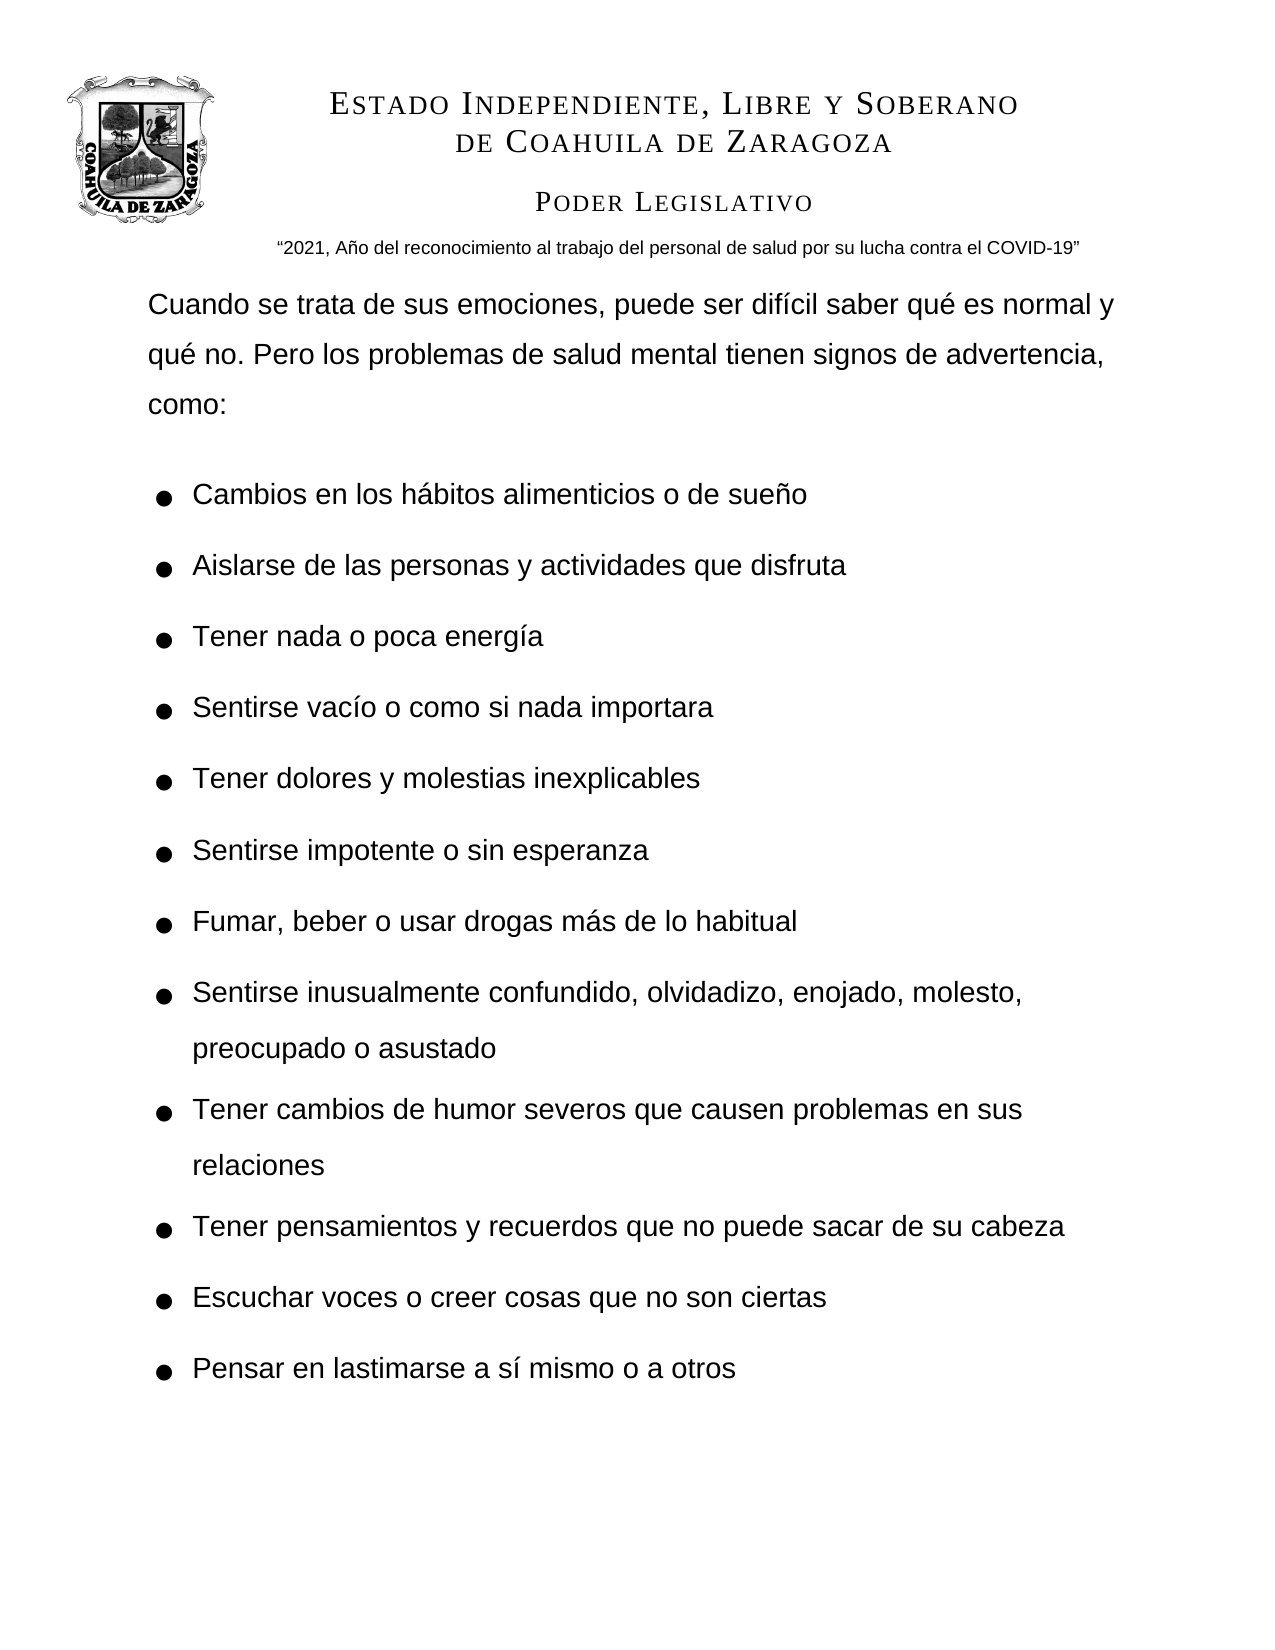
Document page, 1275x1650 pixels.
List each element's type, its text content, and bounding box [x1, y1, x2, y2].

picture [66, 76, 215, 223]
list Sentirse vacío o como si nada importara [155, 687, 1127, 729]
list Pensar en lastimarse a sí mismo o a otros [155, 1347, 1127, 1390]
list Tener dolores y molestias inexplicables [155, 758, 1127, 801]
list Aislarse de las personas y actividades que disfruta [155, 544, 1127, 587]
list Cambios en los hábitos alimenticios o de sueño [155, 473, 1127, 516]
list Escuchar voces o creer cosas que no son ciertas [155, 1276, 1127, 1319]
list Tener pensamientos y recuerdos que no puede sacar de su cabeza [155, 1205, 1127, 1248]
list Sentirse impotente o sin esperanza [155, 829, 1127, 872]
list Fumar, beber o usar drogas más de lo habitual [155, 900, 1127, 943]
list Tener nada o poca energía [155, 616, 1127, 658]
list Tener cambios de humor severos que causen problemas en sus relaciones [155, 1088, 1127, 1181]
text Cuando se trata de sus emociones, puede ser difícil saber qué es normal y qué no. Pero los problemas de salud mental tienen signos de advertencia, como: [148, 287, 1127, 421]
list Sentirse inusualmente confundido, olvidadizo, enojado, molesto, preocupado o asustado [155, 971, 1127, 1064]
